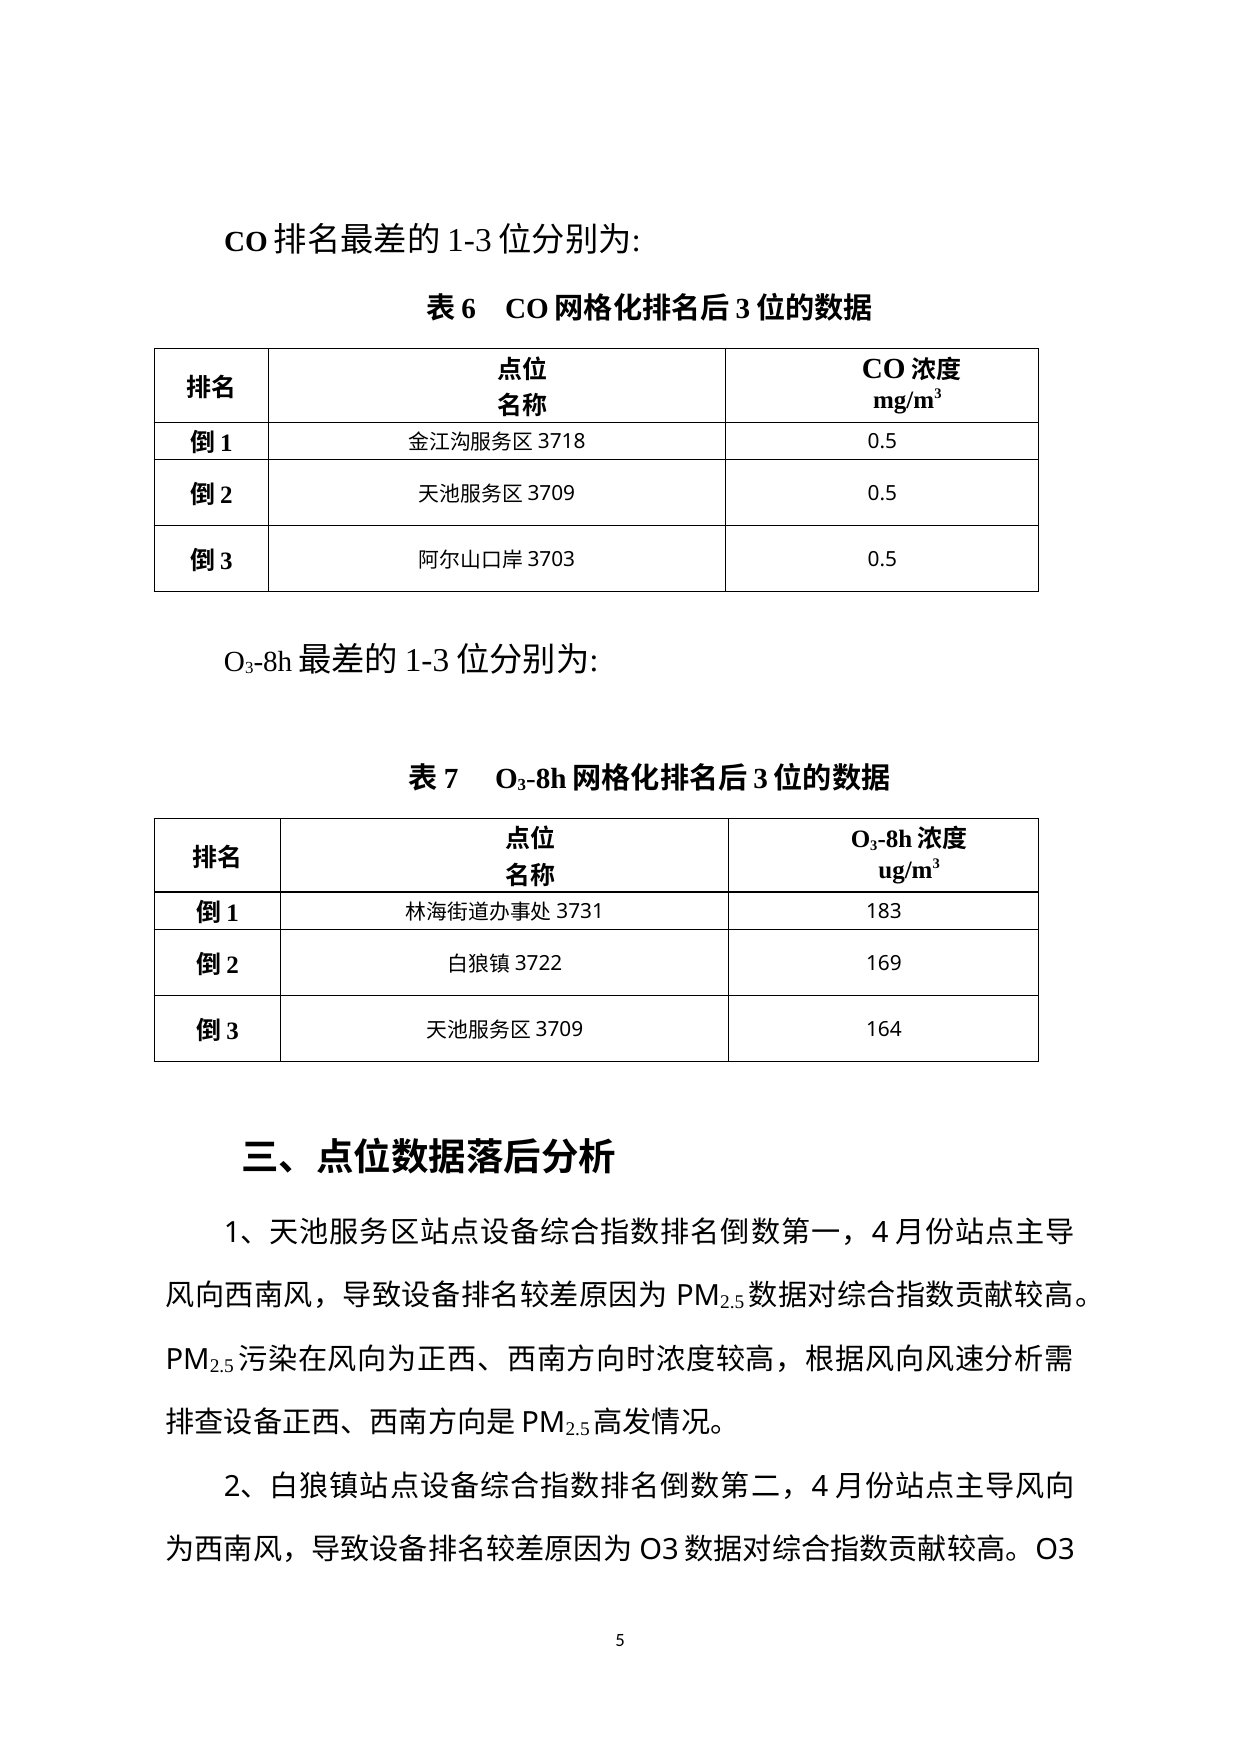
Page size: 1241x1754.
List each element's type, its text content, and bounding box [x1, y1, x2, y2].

table_cell 天池服务区 3709 [281, 996, 728, 1061]
table_cell 倒2 [155, 460, 268, 525]
table_cell 0.5 [726, 460, 1038, 525]
table_header CO浓度 mg/m3 [726, 349, 1038, 422]
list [165, 1462, 1075, 1568]
table_cell 164 [729, 996, 1038, 1061]
table_cell 0.5 [726, 526, 1038, 591]
table_cell 倒2 [155, 930, 280, 995]
list 点位数据落后分析 [165, 1127, 1075, 1181]
list 天池服务区站点设备综合指数排名倒数第一，4月份站点主导风向西南风，导致设备排名较差原因为PM2.5数据对综合指数贡献较高。PM2.5污染在风向为正西、西南方向时浓度较高，根据风向风速分析需排查设备正西、西南方向是PM2.5高发情况。 [165, 1208, 1075, 1441]
table_header 点位 名称 [281, 819, 728, 891]
table_header O3-8h浓度 ug/m3 [729, 819, 1038, 891]
table_cell 倒1 [155, 423, 268, 459]
table_cell 天池服务区 3709 [269, 460, 725, 525]
table_cell 白狼镇 3722 [281, 930, 728, 995]
table_cell 阿尔山口岸 3703 [269, 526, 725, 591]
text 表7 O3-8h网格化排名后3位的数据 [165, 754, 1075, 797]
table_header 排名 [155, 819, 280, 891]
table_cell 0.5 [726, 423, 1038, 459]
table_cell 金江沟服务区 3718 [269, 423, 725, 459]
table_cell 183 [729, 893, 1038, 929]
text O3-8h最差的1-3位分别为: [165, 624, 1075, 689]
text 表6 CO网格化排名后3位的数据 [165, 284, 1075, 327]
table_header 排名 [155, 349, 268, 422]
table_cell 倒3 [155, 996, 280, 1061]
text CO排名最差的1-3位分别为: [165, 212, 1075, 261]
table_header 点位 名称 [269, 349, 725, 422]
table_cell 林海街道办事处 3731 [281, 893, 728, 929]
table_cell 169 [729, 930, 1038, 995]
table_cell 倒1 [155, 893, 280, 929]
table_cell 倒3 [155, 526, 268, 591]
